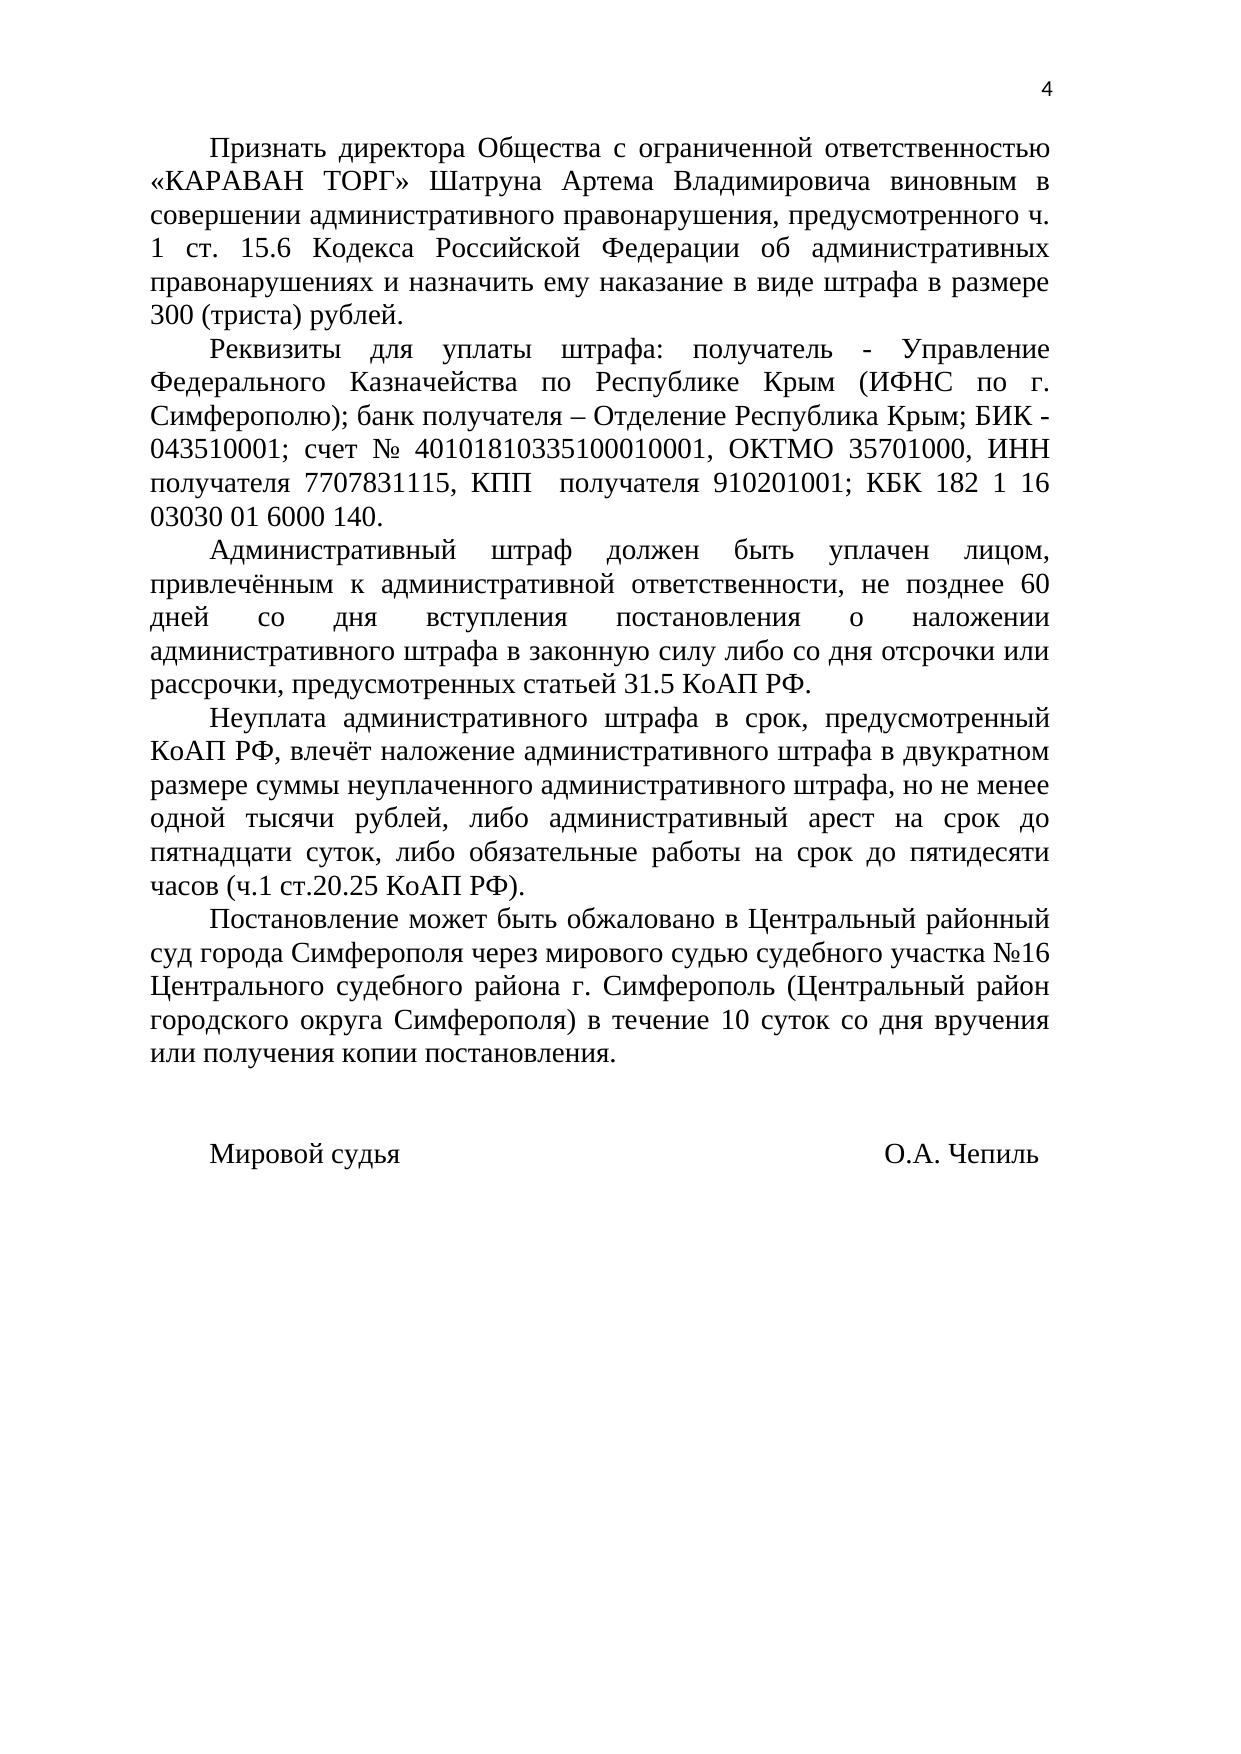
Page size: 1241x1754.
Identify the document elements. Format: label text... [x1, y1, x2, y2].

text Постановление может быть обжаловано в Центральный районный суд города Симферополя через мирового судью судебного участка №16 Центрального судебного района г. Симферополь (Центральный район городского округа Симферополя) в течение 10 суток со дня вручения или получения копии постановления. [150, 901, 1051, 1069]
text Административный штраф должен быть уплачен лицом, привлечённым к административной ответственности, не позднее 60 дней со дня вступления постановления о наложении административного штрафа в законную силу либо со дня отсрочки или рассрочки, предусмотренных статьей 31.5 КоАП РФ. [150, 532, 1051, 700]
text Признать директора Общества с ограниченной ответственностью «КАРАВАН ТОРГ» Шатруна Артема Владимировича виновным в совершении административного правонарушения, предусмотренного ч. 1 ст. 15.6 Кодекса Российской Федерации об административных правонарушениях и назначить ему наказание в виде штрафа в размере 300 (триста) рублей. [150, 130, 1051, 331]
text Неуплата административного штрафа в срок, предусмотренный КоАП РФ, влечёт наложение административного штрафа в двукратном размере суммы неуплаченного административного штрафа, но не менее одной тысячи рублей, либо административный арест на срок до пятнадцати суток, либо обязательные работы на срок до пятидесяти часов (ч.1 ст.20.25 КоАП РФ). [150, 700, 1051, 901]
text Реквизиты для уплаты штрафа: получатель - Управление Федерального Казначейства по Республике Крым (ИФНС по г. Симферополю); банк получателя – Отделение Республика Крым; БИК - 043510001; счет № 40101810335100010001, ОКТМО 35701000, ИНН получателя 7707831115, КПП получателя 910201001; КБК 182 1 16 03030 01 6000 140. [150, 331, 1051, 532]
text Мировой судья О.А. Чепиль [150, 1136, 1051, 1169]
